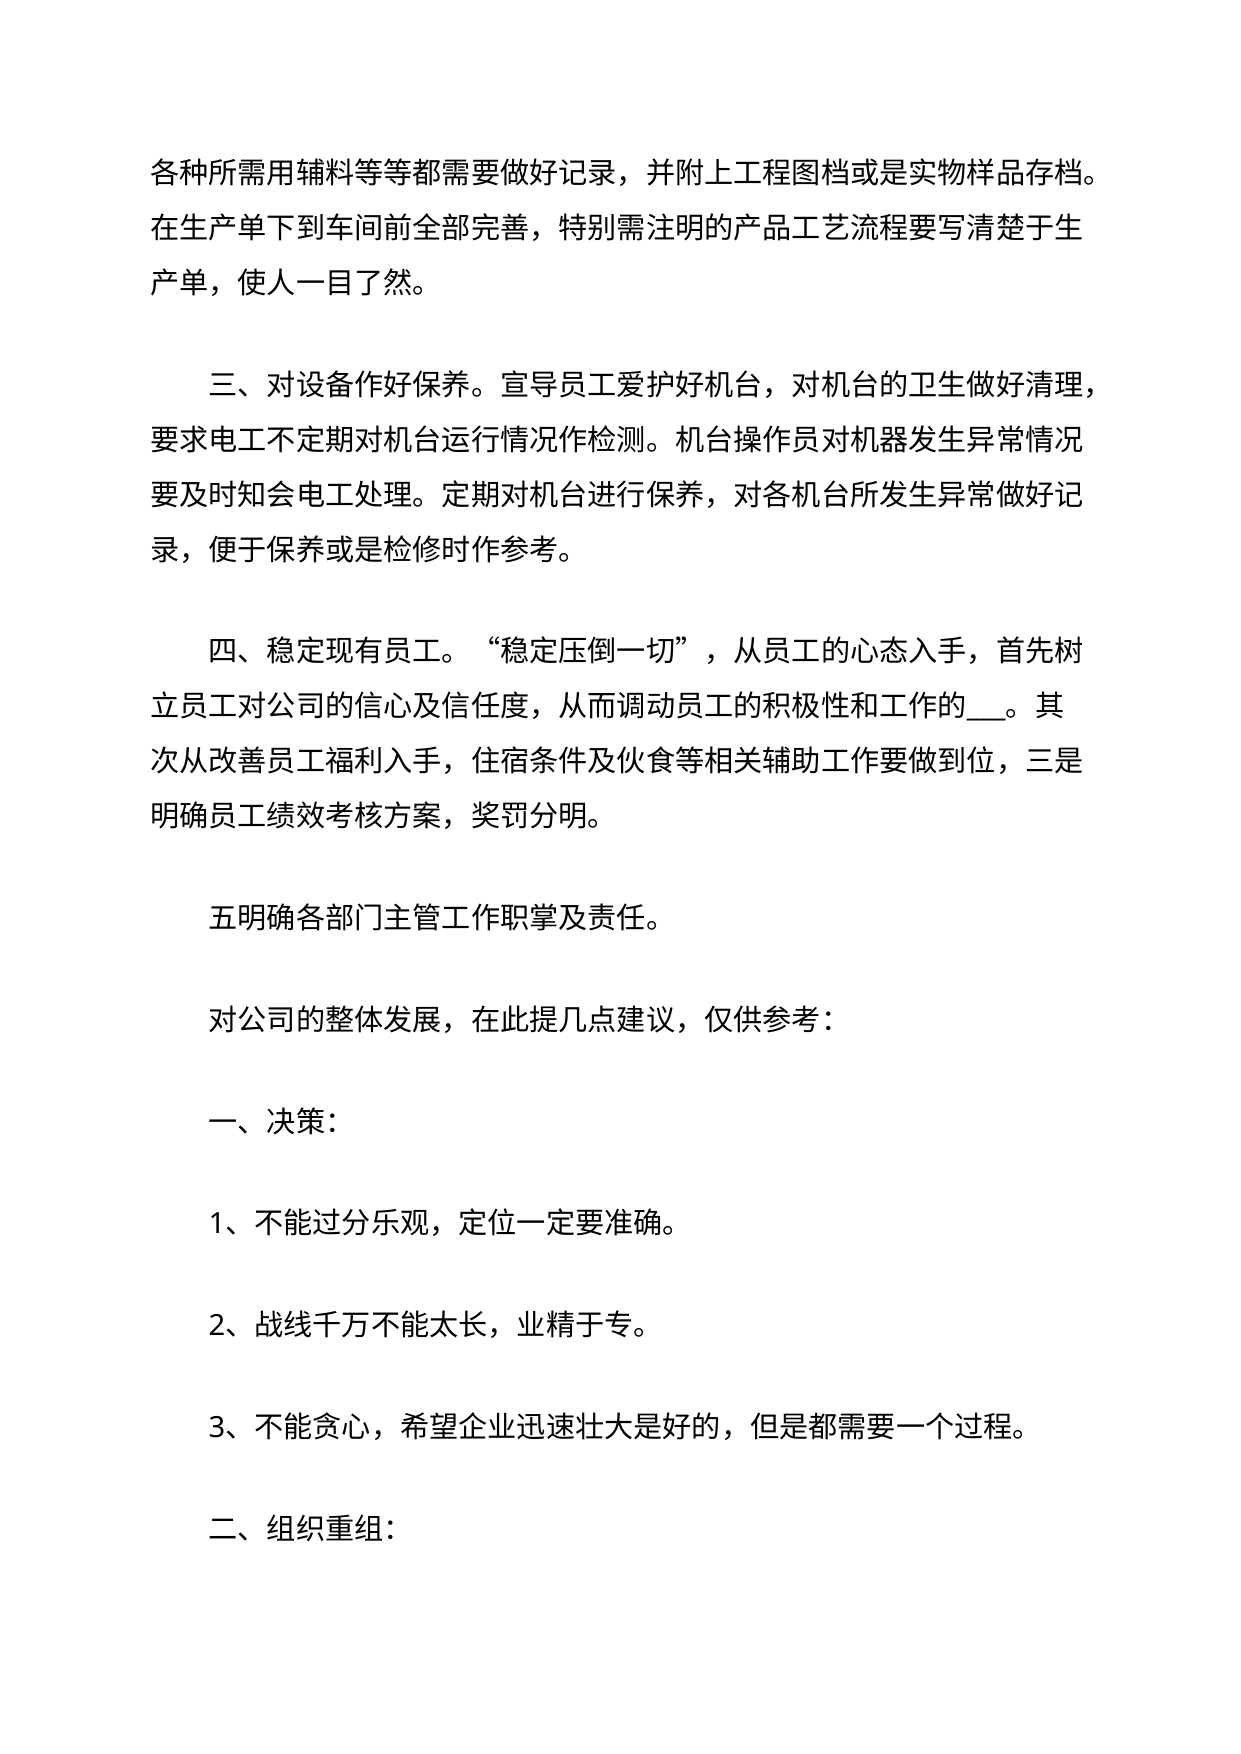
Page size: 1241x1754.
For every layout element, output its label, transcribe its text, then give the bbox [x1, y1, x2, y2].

text 二、组织重组： [150, 1506, 1090, 1548]
text 四、稳定现有员工。“稳定压倒一切”，从员工的心态入手，首先树立员工对公司的信心及信任度，从而调动员工的积极性和工作的___。其次从改善员工福利入手，住宿条件及伙食等相关辅助工作要做到位，三是明确员工绩效考核方案，奖罚分明。 [150, 628, 1090, 835]
text 2、战线千万不能太长，业精于专。 [150, 1302, 1090, 1344]
text 一、决策： [150, 1098, 1090, 1140]
text 三、对设备作好保养。宣导员工爱护好机台，对机台的卫生做好清理，要求电工不定期对机台运行情况作检测。机台操作员对机器发生异常情况要及时知会电工处理。定期对机台进行保养，对各机台所发生异常做好记录，便于保养或是检修时作参考。 [150, 362, 1090, 568]
text 3、不能贪心，希望企业迅速壮大是好的，但是都需要一个过程。 [150, 1404, 1090, 1446]
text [150, 150, 1090, 302]
text 五明确各部门主管工作职掌及责任。 [150, 894, 1090, 937]
text 对公司的整体发展，在此提几点建议，仅供参考： [150, 996, 1090, 1039]
text 1、不能过分乐观，定位一定要准确。 [150, 1200, 1090, 1242]
